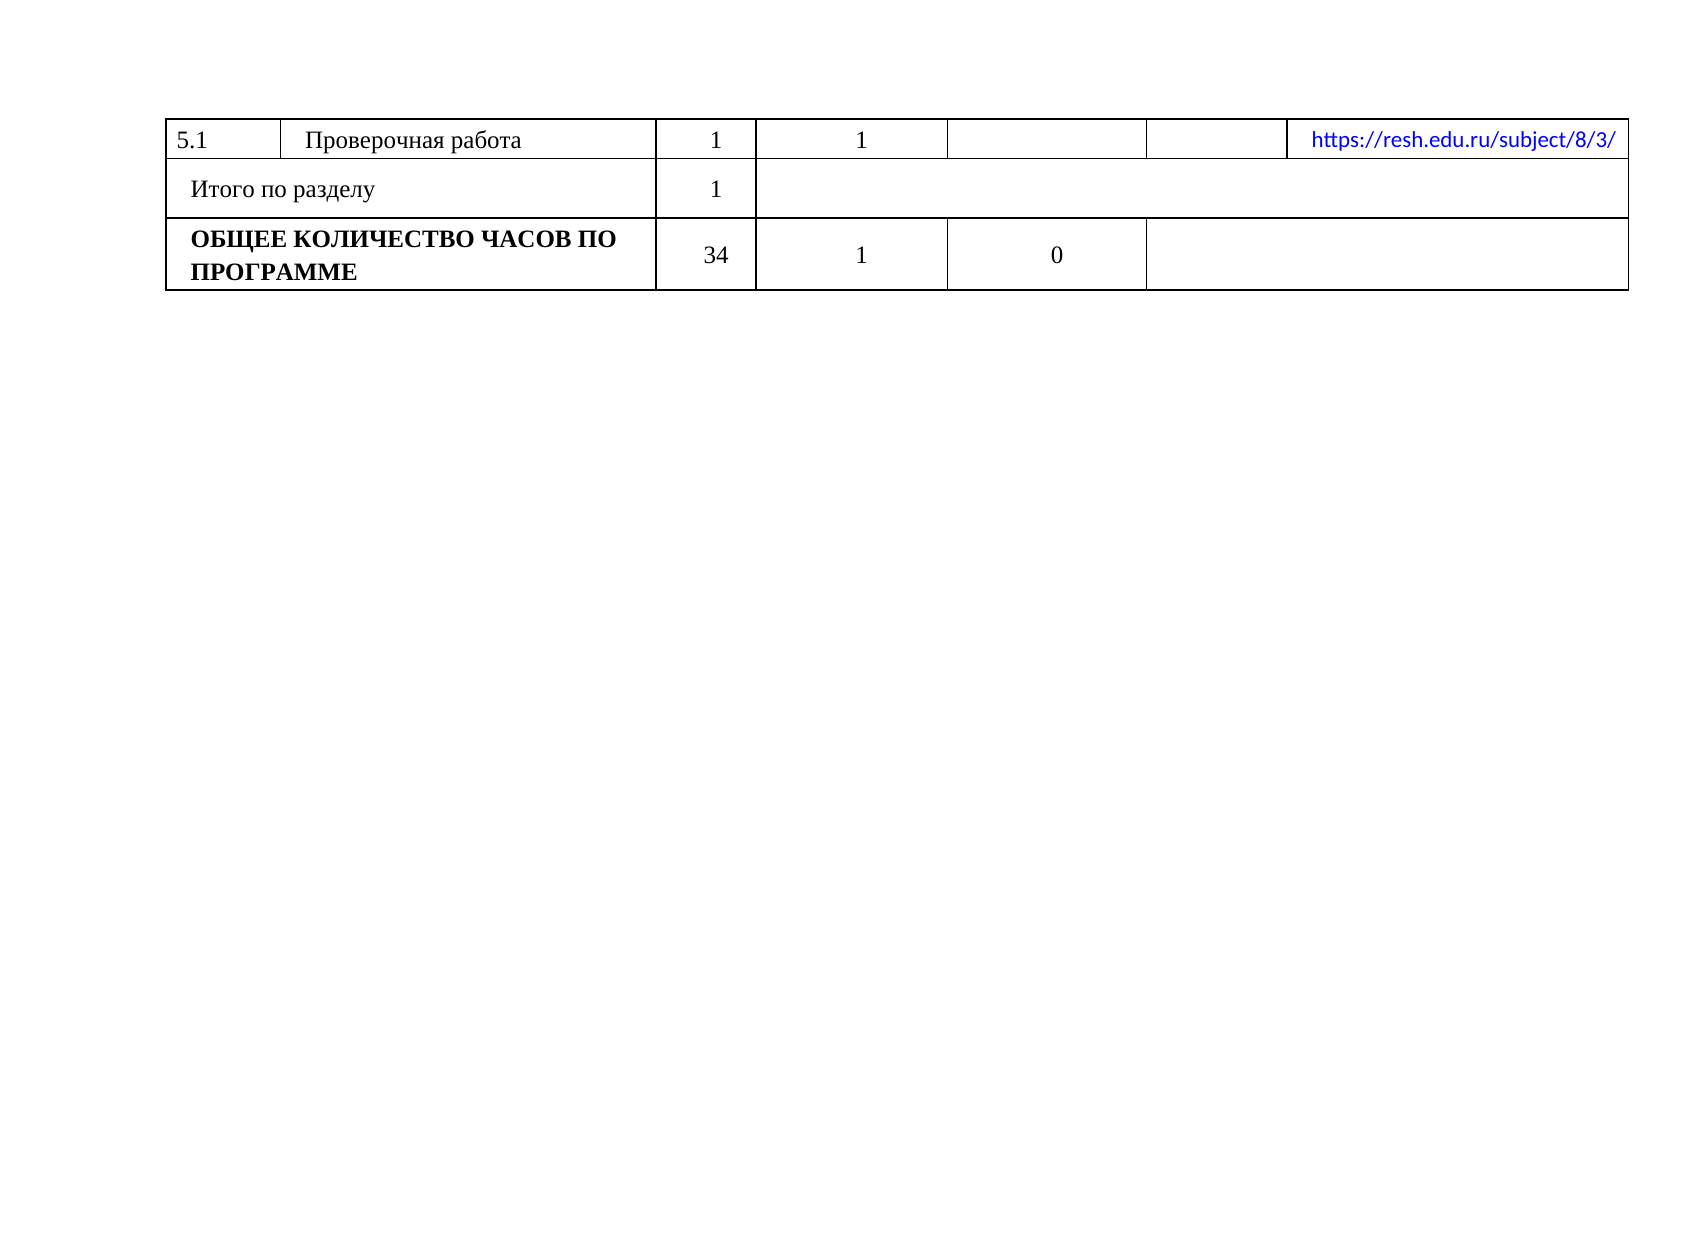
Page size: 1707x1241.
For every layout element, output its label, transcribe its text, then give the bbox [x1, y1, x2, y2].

table_cell [1147, 120, 1286, 157]
table_cell 1 [657, 159, 755, 217]
table_cell [757, 159, 1628, 217]
table_cell 34 [657, 219, 755, 289]
table_cell https://resh.edu.ru/subject/8/3/ [1288, 120, 1628, 157]
table_cell Проверочная работа [281, 120, 655, 157]
table_cell 5.1 [167, 120, 280, 157]
table_cell 1 [657, 120, 755, 157]
table_cell ОБЩЕЕ КОЛИЧЕСТВО ЧАСОВ ПО ПРОГРАММЕ [167, 219, 655, 289]
table_cell [1147, 219, 1628, 289]
table_cell 1 [757, 219, 947, 289]
table_cell 1 [757, 120, 947, 157]
table_cell 0 [948, 219, 1146, 289]
table_cell [948, 120, 1146, 157]
table_cell Итого по разделу [167, 159, 655, 217]
